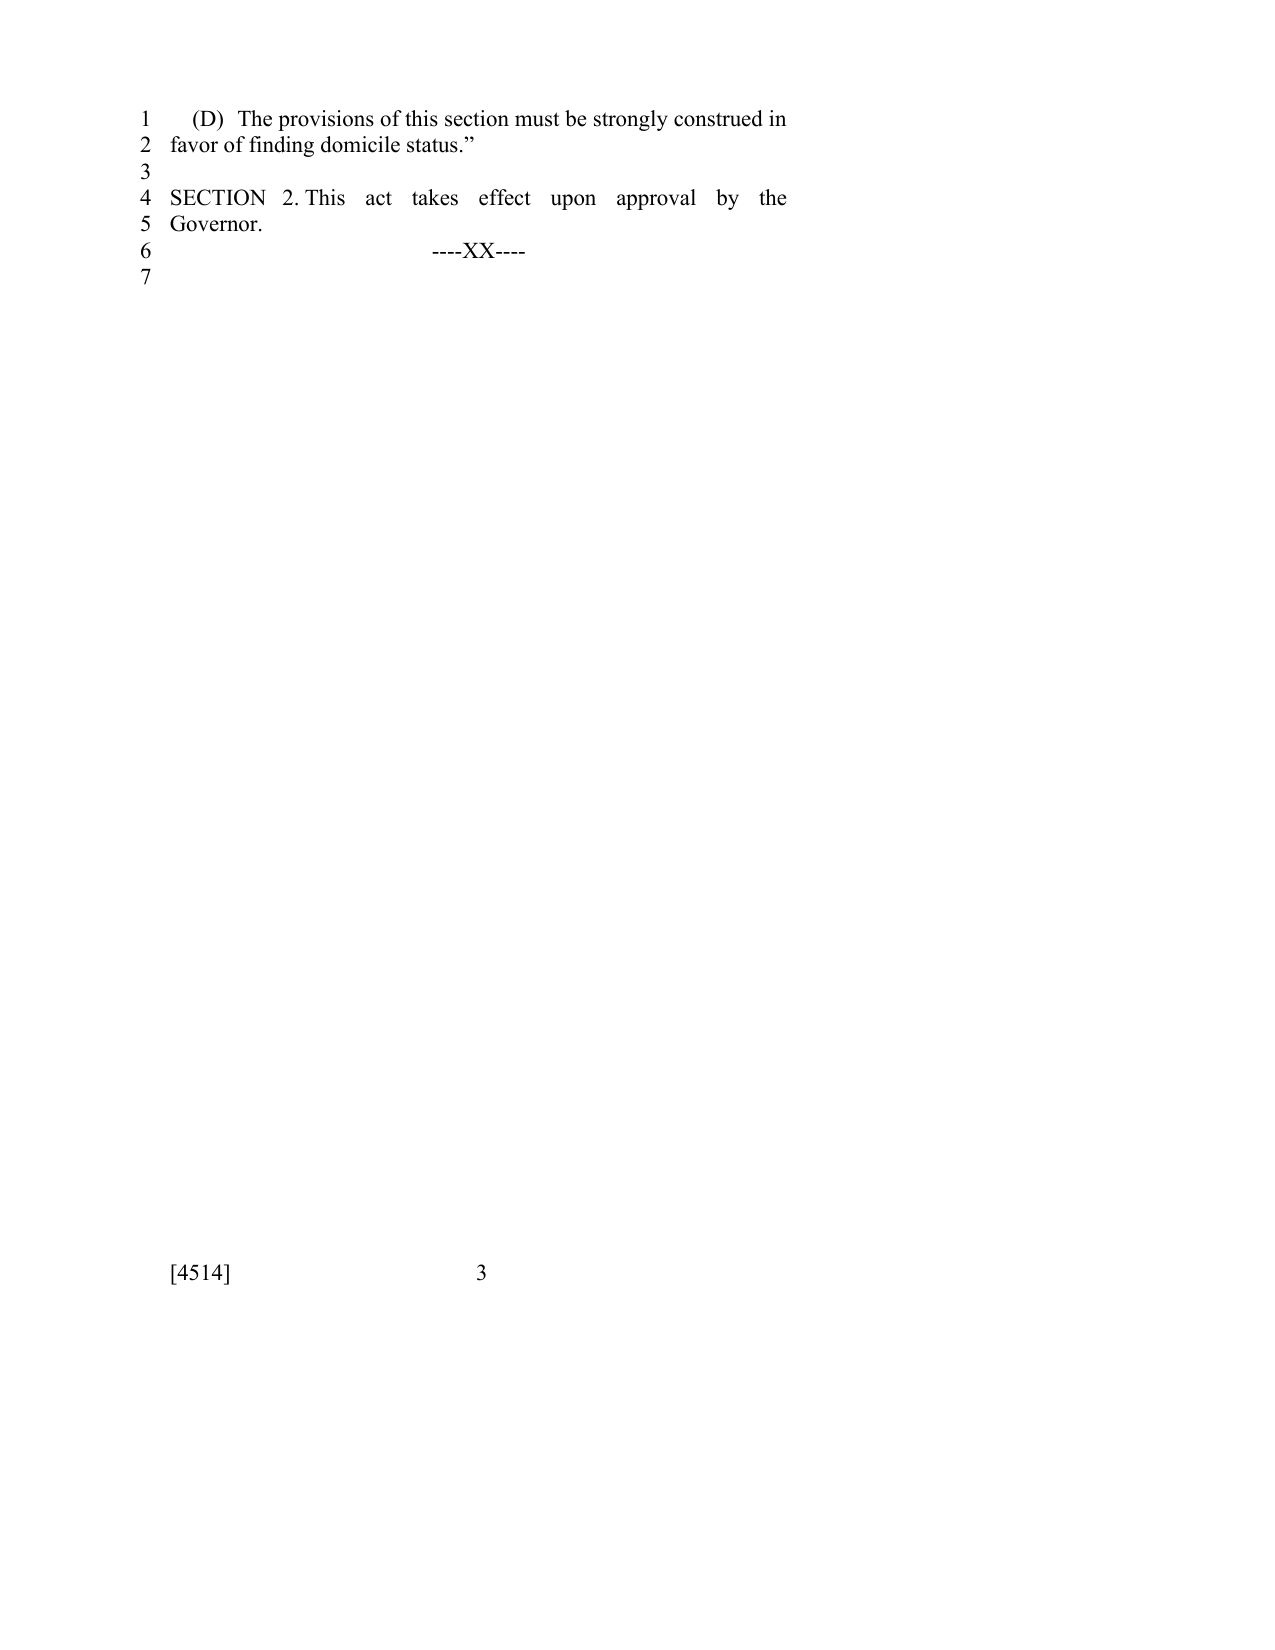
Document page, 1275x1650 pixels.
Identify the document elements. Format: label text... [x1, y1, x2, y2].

text ----XX---- [169, 237, 787, 263]
text (D) The provisions of this section must be strongly construed in favor of finding domicile status.” [169, 105, 787, 158]
text SECTION 2. This act takes effect upon approval by the Governor. [169, 184, 787, 237]
